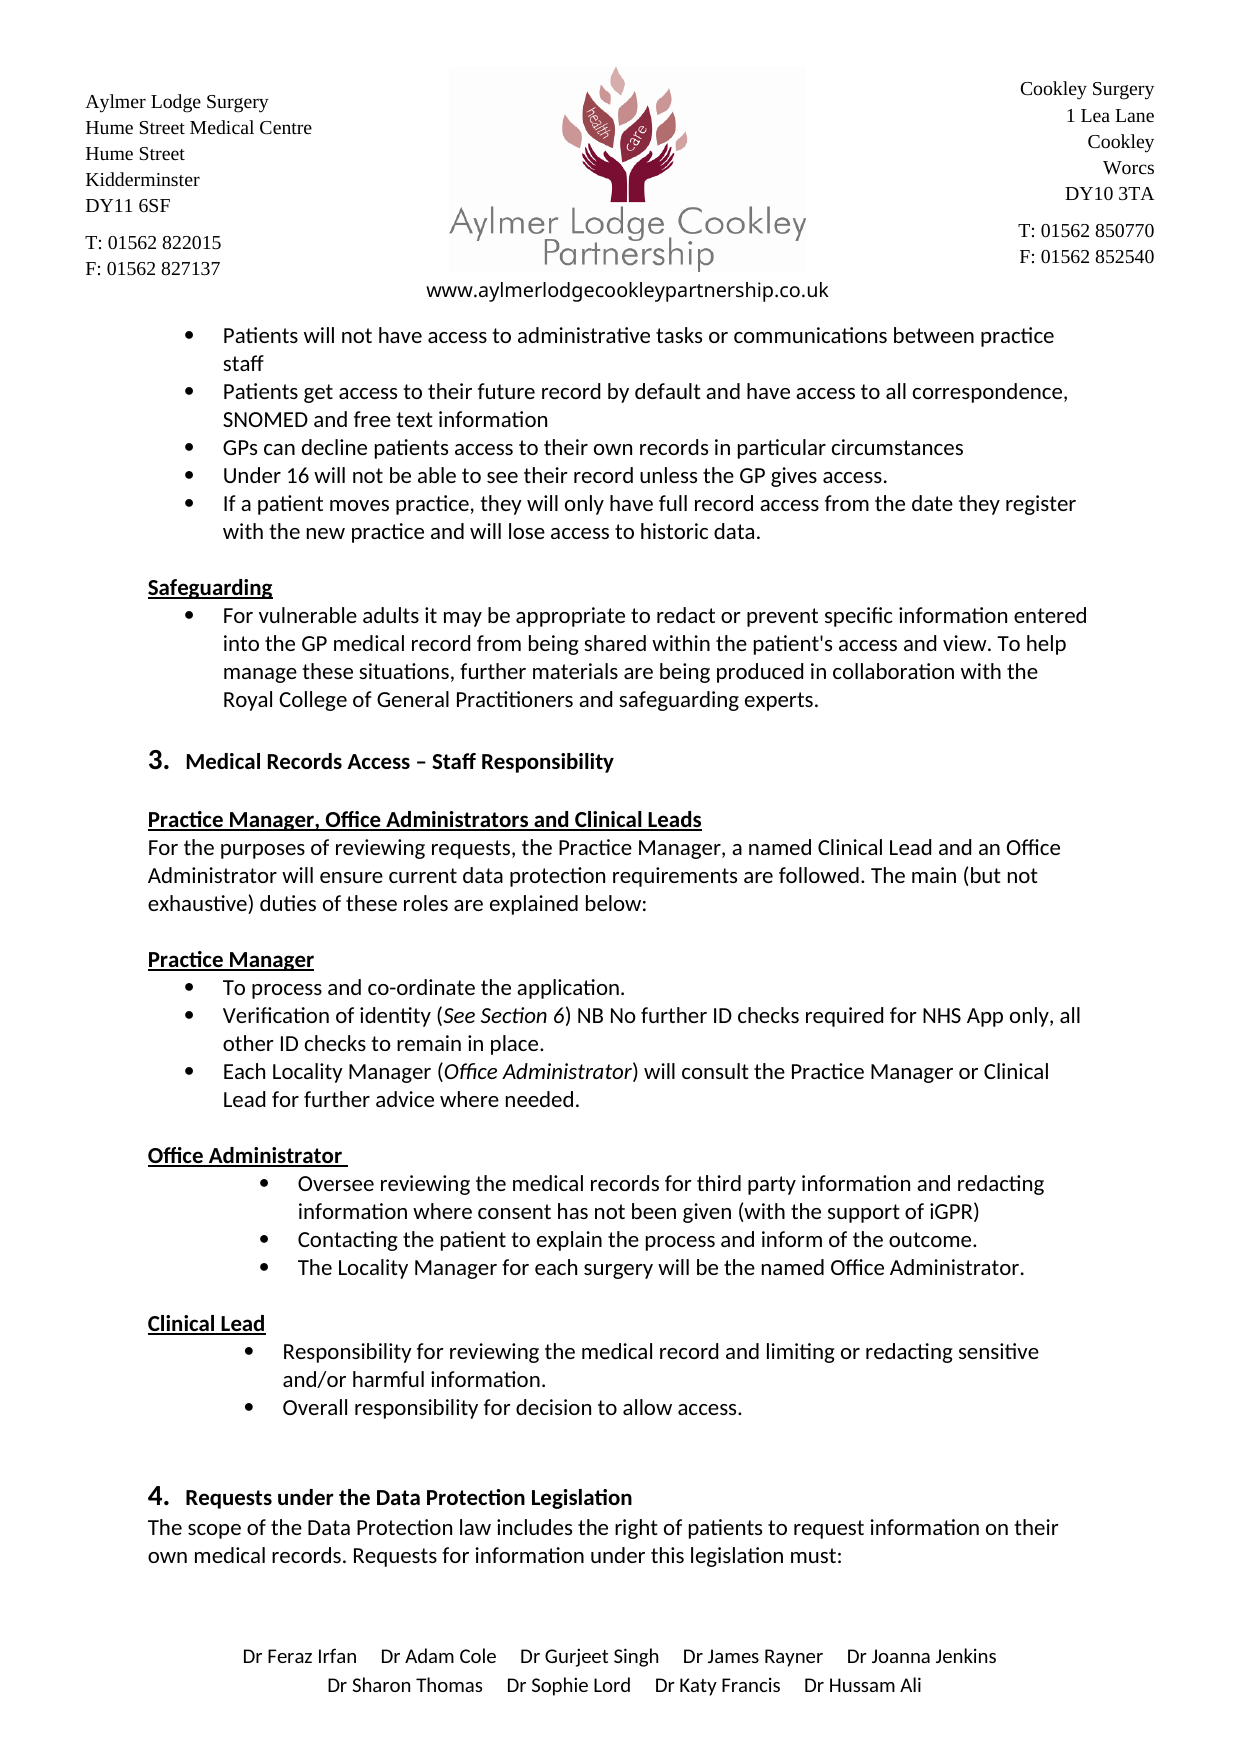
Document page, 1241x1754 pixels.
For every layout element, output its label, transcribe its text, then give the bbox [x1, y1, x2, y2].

list Contacting the patient to explain the process and inform of the outcome. [260, 1225, 1092, 1253]
list Overall responsibility for decision to allow access. [245, 1393, 1092, 1421]
text For the purposes of reviewing requests, the Practice Manager, a named Clinical Lead and an Office Administrator will ensure current data protection requirements are followed. The main (but not exhaustive) duties of these roles are explained below: [148, 833, 1092, 917]
list Patients get access to their future record by default and have access to all correspondence, SNOMED and free text information [185, 377, 1092, 433]
list Requests under the Data Protection Legislation [148, 1477, 1092, 1513]
list Patients will not have access to administrative tasks or communications between practice staff [185, 321, 1092, 377]
list Oversee reviewing the medical records for third party information and redacting information where consent has not been given (with the support of iGPR) [260, 1169, 1092, 1225]
text The scope of the Data Protection law includes the right of patients to request information on their own medical records. Requests for information under this legislation must: [148, 1513, 1092, 1569]
list The Locality Manager for each surgery will be the named Office Administrator. [260, 1253, 1092, 1281]
text Safeguarding [148, 573, 1092, 601]
list To process and co-ordinate the application. [185, 973, 1092, 1001]
text Office Administrator [148, 1141, 1092, 1169]
list If a patient moves practice, they will only have full record access from the date they register with the new practice and will lose access to historic data. [185, 489, 1092, 545]
list Responsibility for reviewing the medical record and limiting or redacting sensitive and/or harmful information. [245, 1337, 1092, 1393]
text Clinical Lead [148, 1309, 1092, 1337]
text Practice Manager, Office Administrators and Clinical Leads [148, 805, 1092, 833]
text Practice Manager [148, 945, 1092, 973]
list GPs can decline patients access to their own records in particular circumstances [185, 433, 1092, 461]
picture [449, 66, 806, 272]
list For vulnerable adults it may be appropriate to redact or prevent specific information entered into the GP medical record from being shared within the patient's access and view. To help manage these situations, further materials are being produced in collaboration with the Royal College of General Practitioners and safeguarding experts. [185, 601, 1092, 713]
list Under 16 will not be able to see their record unless the GP gives access. [185, 461, 1092, 489]
list Medical Records Access – Staff Responsibility [148, 741, 1092, 777]
list Each Locality Manager (Office Administrator) will consult the Practice Manager or Clinical Lead for further advice where needed. [185, 1057, 1092, 1113]
list Verification of identity (See Section 6) NB No further ID checks required for NHS App only, all other ID checks to remain in place. [185, 1001, 1092, 1057]
